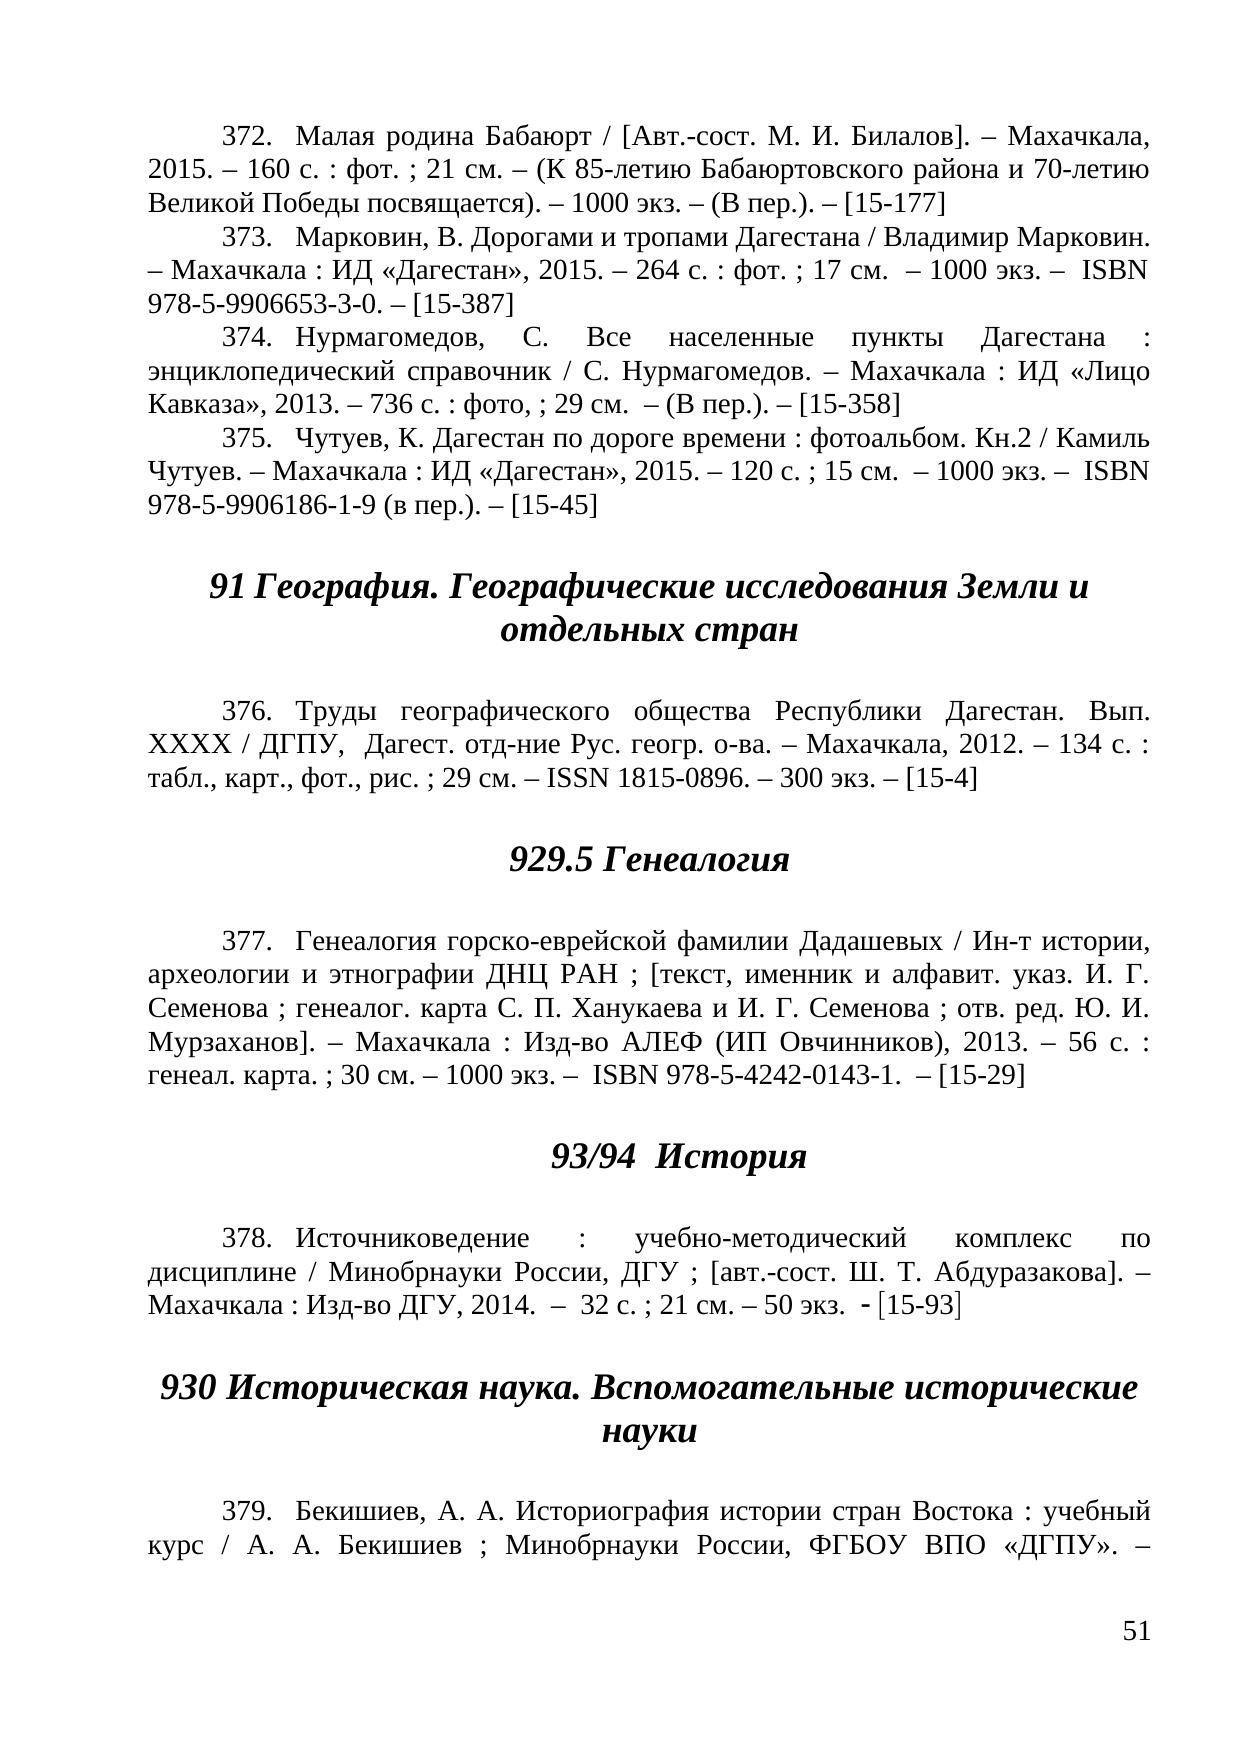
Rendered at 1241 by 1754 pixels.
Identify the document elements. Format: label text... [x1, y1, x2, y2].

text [148, 1493, 1152, 1561]
text Марковин, В. Дорогами и тропами Дагестана / Владимир Марковин. – Махачкала : ИД «Дагестан», 2015. – 264 с. : фот. ; 17 см. – 1000 экз. – ISBN 978-5-9906653-3-0. – [15-387] [148, 219, 1152, 319]
text 930 Историческая наука. Вспомогательные исторические науки [148, 1364, 1152, 1450]
text Нурмагомедов, С. Все населенные пункты Дагестана : энциклопедический справочник / С. Нурмагомедов. – Махачкала : ИД «Лицо Кавказа», 2013. – 736 с. : фото, ; 29 см. – (В пер.). – [15-358] [148, 319, 1152, 420]
text 91 География. Географические исследования Земли и отдельных стран [148, 564, 1152, 650]
text Труды географического общества Республики Дагестан. Вып. XXXX / ДГПУ, Дагест. отд-ние Рус. геогр. о-ва. – Махачкала, 2012. – 134 с. : табл., карт., фот., рис. ; 29 см. – ISSN 1815-0896. – 300 экз. – [15-4] [148, 693, 1152, 794]
text Чутуев, К. Дагестан по дороге времени : фотоальбом. Кн.2 / Камиль Чутуев. – Махачкала : ИД «Дагестан», 2015. – 120 с. ; 15 см. – 1000 экз. – ISBN 978-5-9906186-1-9 (в пер.). – [15-45] [148, 420, 1152, 521]
text 93/94 История [148, 1134, 1152, 1177]
text Генеалогия горско-еврейской фамилии Дадашевых / Ин-т истории, археологии и этнографии ДНЦ РАН ; [текст, именник и алфавит. указ. И. Г. Семенова ; генеалог. карта С. П. Ханукаева и И. Г. Семенова ; отв. ред. Ю. И. Мурзаханов]. – Махачкала : Изд-во АЛЕФ (ИП Овчинников), 2013. – 56 с. : генеал. карта. ; 30 см. – 1000 экз. – ISBN 978-5-4242-0143-1. – [15-29] [148, 923, 1152, 1091]
text 929.5 Генеалогия [148, 837, 1152, 880]
text Источниковедение : учебно-методический комплекс по дисциплине / Минобрнауки России, ДГУ ; [авт.-сост. Ш. Т. Абдуразакова]. – Махачкала : Изд-во ДГУ, 2014. – 32 с. ; 21 см. – 50 экз. 15-93 [148, 1220, 1152, 1321]
text Малая родина Бабаюрт / [Авт.-сост. М. И. Билалов]. – Махачкала, 2015. – 160 с. : фот. ; 21 см. – (К 85-летию Бабаюртовского района и 70-летию Великой Победы посвящается). – 1000 экз. – (В пер.). – [15-177] [148, 118, 1152, 219]
